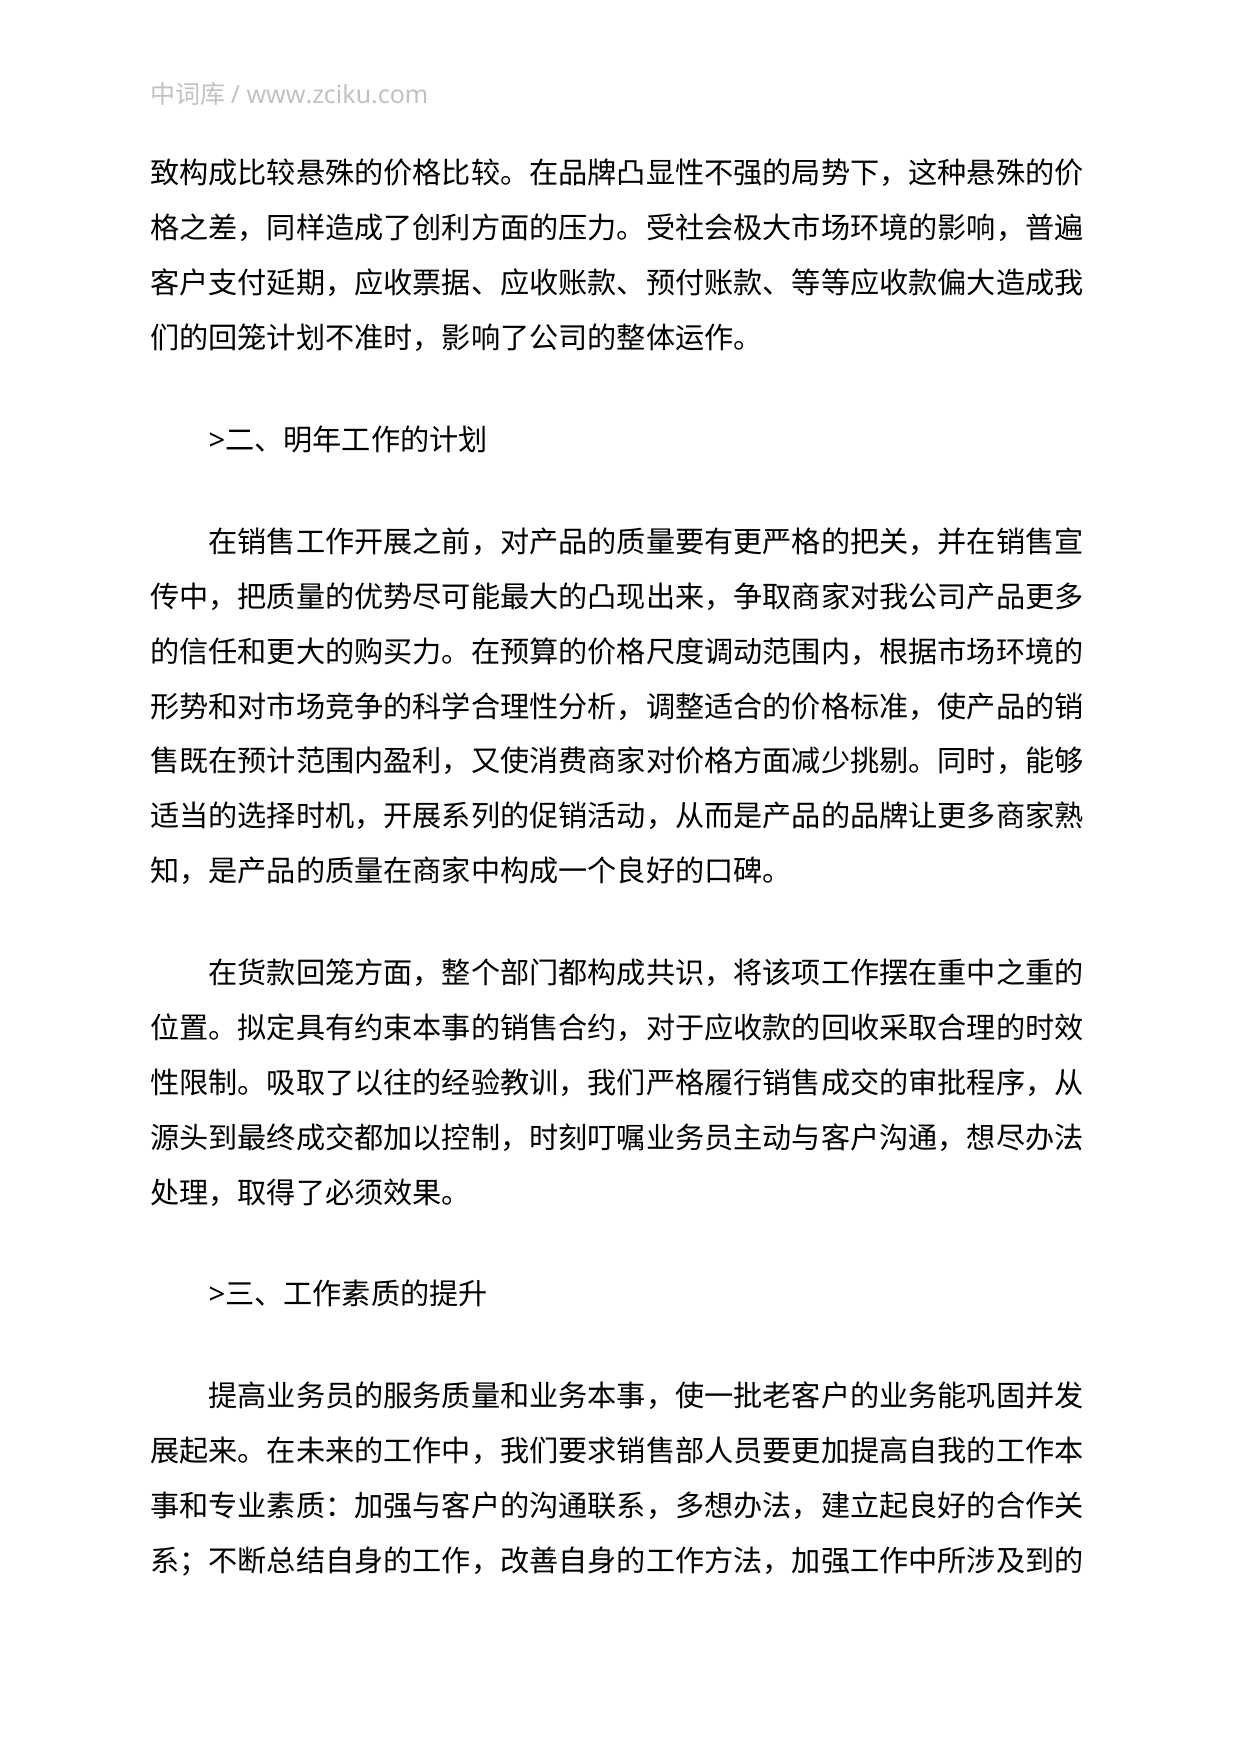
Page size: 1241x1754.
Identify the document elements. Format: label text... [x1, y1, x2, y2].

text 在销售工作开展之前，对产品的质量要有更严格的把关，并在销售宣传中，把质量的优势尽可能最大的凸现出来，争取商家对我公司产品更多的信任和更大的购买力。在预算的价格尺度调动范围内，根据市场环境的形势和对市场竞争的科学合理性分析，调整适合的价格标准，使产品的销售既在预计范围内盈利，又使消费商家对价格方面减少挑剔。同时，能够适当的选择时机，开展系列的促销活动，从而是产品的品牌让更多商家熟知，是产品的质量在商家中构成一个良好的口碑。 [150, 518, 1090, 890]
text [150, 1373, 1090, 1580]
text >三、工作素质的提升 [150, 1271, 1090, 1313]
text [150, 150, 1090, 357]
text >二、明年工作的计划 [150, 416, 1090, 459]
text 在货款回笼方面，整个部门都构成共识，将该项工作摆在重中之重的位置。拟定具有约束本事的销售合约，对于应收款的回收采取合理的时效性限制。吸取了以往的经验教训，我们严格履行销售成交的审批程序，从源头到最终成交都加以控制，时刻叮嘱业务员主动与客户沟通，想尽办法处理，取得了必须效果。 [150, 949, 1090, 1211]
